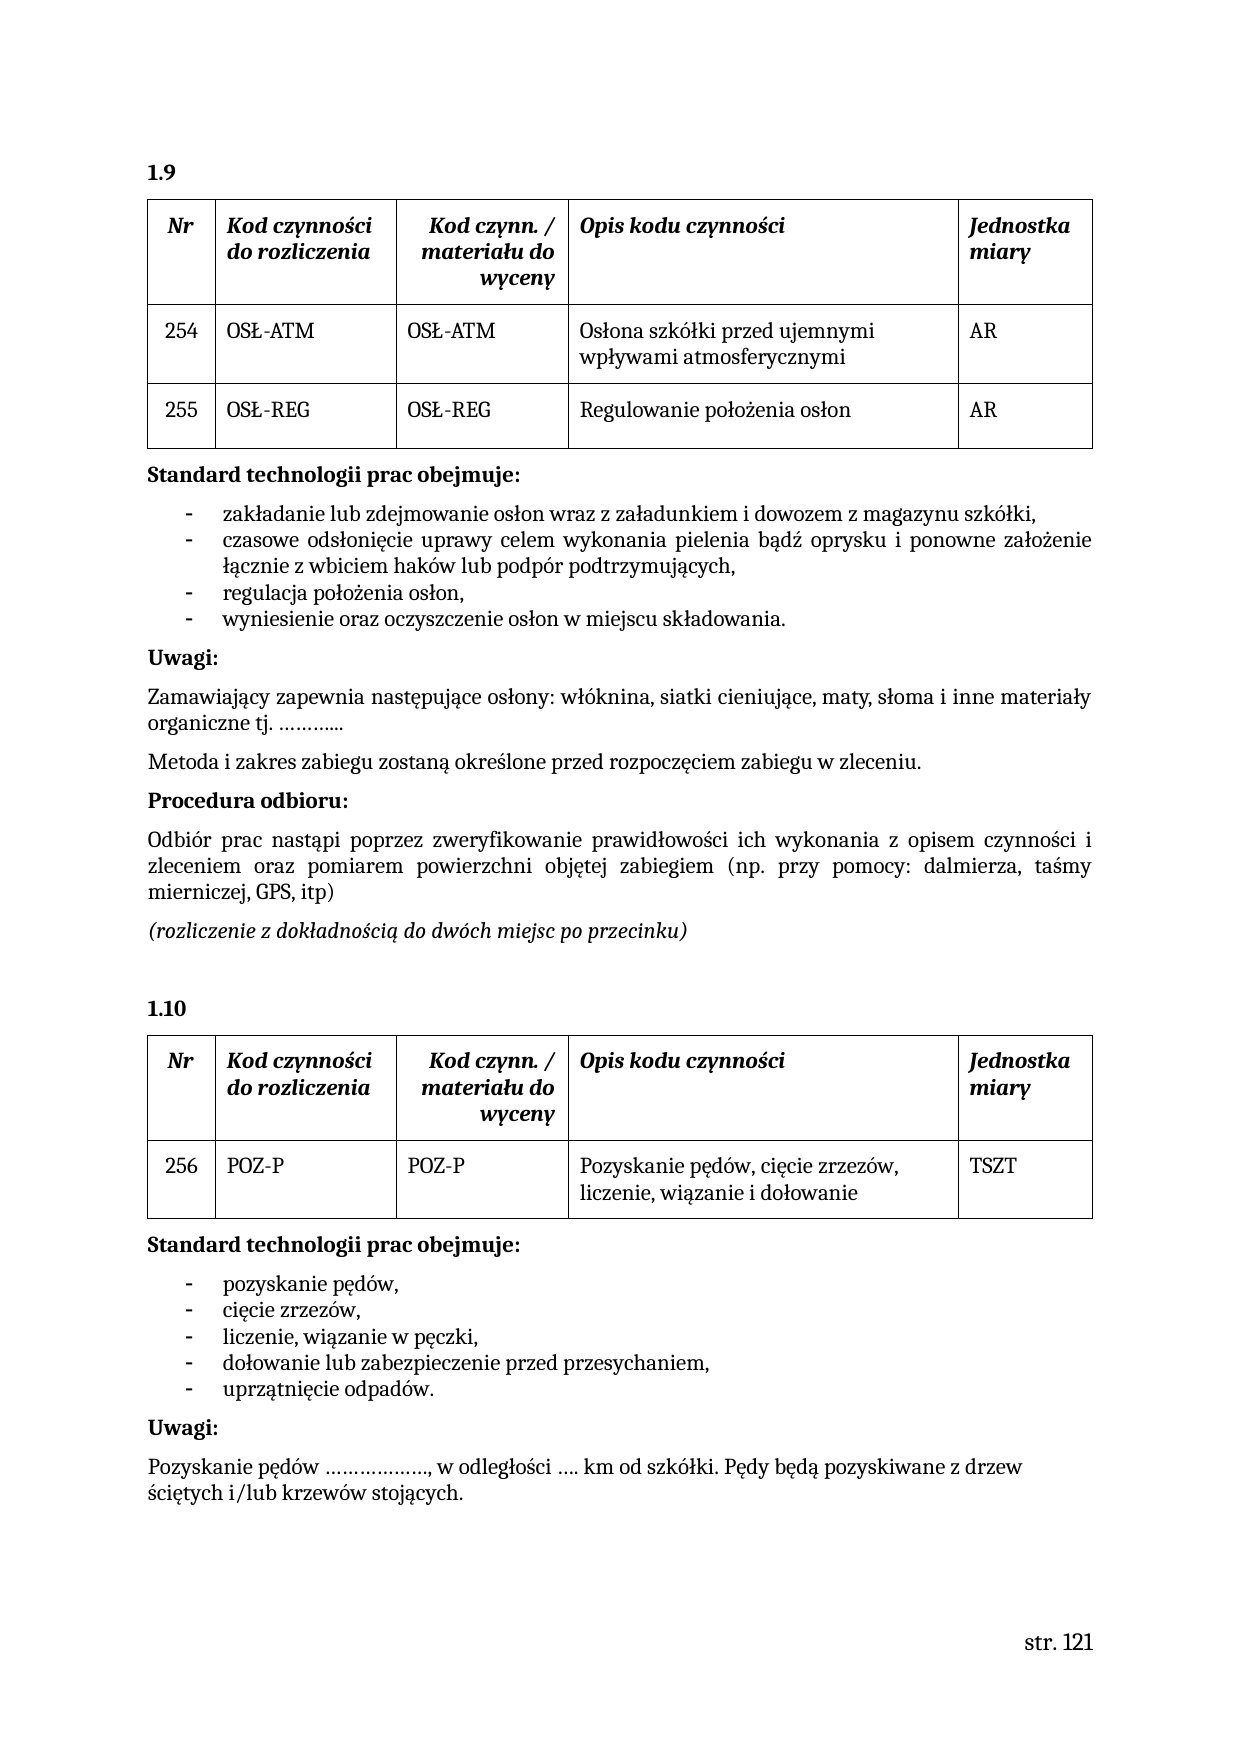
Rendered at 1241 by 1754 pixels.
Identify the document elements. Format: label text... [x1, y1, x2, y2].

list czasowe odsłonięcie uprawy celem wykonania pielenia bądź oprysku i ponowne założenie łącznie z wbiciem haków lub podpór podtrzymujących, [185, 527, 1093, 579]
text Procedura odbioru: [148, 787, 1093, 814]
text Standard technologii prac obejmuje: [148, 1232, 1093, 1258]
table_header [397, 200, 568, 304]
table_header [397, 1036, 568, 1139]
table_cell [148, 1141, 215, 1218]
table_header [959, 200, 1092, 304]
list cięcie zrzezów, [185, 1297, 1093, 1323]
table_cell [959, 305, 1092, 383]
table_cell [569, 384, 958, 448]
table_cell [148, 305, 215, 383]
list pozyskanie pędów, [185, 1271, 1093, 1297]
list wyniesienie oraz oczyszczenie osłon w miejscu składowania. [185, 606, 1093, 632]
text Metoda i zakres zabiegu zostaną określone przed rozpoczęciem zabiegu w zleceniu. [148, 749, 1093, 775]
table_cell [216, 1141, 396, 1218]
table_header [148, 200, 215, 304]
text Pozyskanie pędów ………………, w odległości …. km od szkółki. Pędy będą pozyskiwane z drzew ściętych i/lub krzewów stojących. [148, 1454, 1093, 1507]
text 1.9 [148, 160, 1093, 186]
text Zamawiający zapewnia następujące osłony: włóknina, siatki cieniujące, maty, słoma i inne materiały organiczne tj. ………... [148, 683, 1093, 736]
list regulacja położenia osłon, [185, 579, 1093, 606]
list uprzątnięcie odpadów. [185, 1376, 1093, 1402]
list dołowanie lub zabezpieczenie przed przesychaniem, [185, 1350, 1093, 1376]
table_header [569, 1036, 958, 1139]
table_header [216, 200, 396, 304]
list zakładanie lub zdejmowanie osłon wraz z załadunkiem i dowozem z magazynu szkółki, [185, 500, 1093, 527]
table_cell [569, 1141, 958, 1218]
text 1.10 [148, 996, 1093, 1022]
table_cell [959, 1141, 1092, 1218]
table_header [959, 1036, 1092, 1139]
text Uwagi: [148, 644, 1093, 671]
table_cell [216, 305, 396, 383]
text (rozliczenie z dokładnością do dwóch miejsc po przecinku) [148, 918, 1093, 944]
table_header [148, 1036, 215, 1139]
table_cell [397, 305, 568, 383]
text Odbiór prac nastąpi poprzez zweryfikowanie prawidłowości ich wykonania z opisem czynności i zleceniem oraz pomiarem powierzchni objętej zabiegiem (np. przy pomocy: dalmierza, taśmy mierniczej, GPS, itp) [148, 826, 1093, 905]
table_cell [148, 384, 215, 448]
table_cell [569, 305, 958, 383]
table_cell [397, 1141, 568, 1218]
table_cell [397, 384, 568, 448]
list liczenie, wiązanie w pęczki, [185, 1323, 1093, 1350]
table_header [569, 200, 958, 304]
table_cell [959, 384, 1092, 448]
text Uwagi: [148, 1415, 1093, 1441]
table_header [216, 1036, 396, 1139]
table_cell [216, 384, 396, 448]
text Standard technologii prac obejmuje: [148, 461, 1093, 488]
